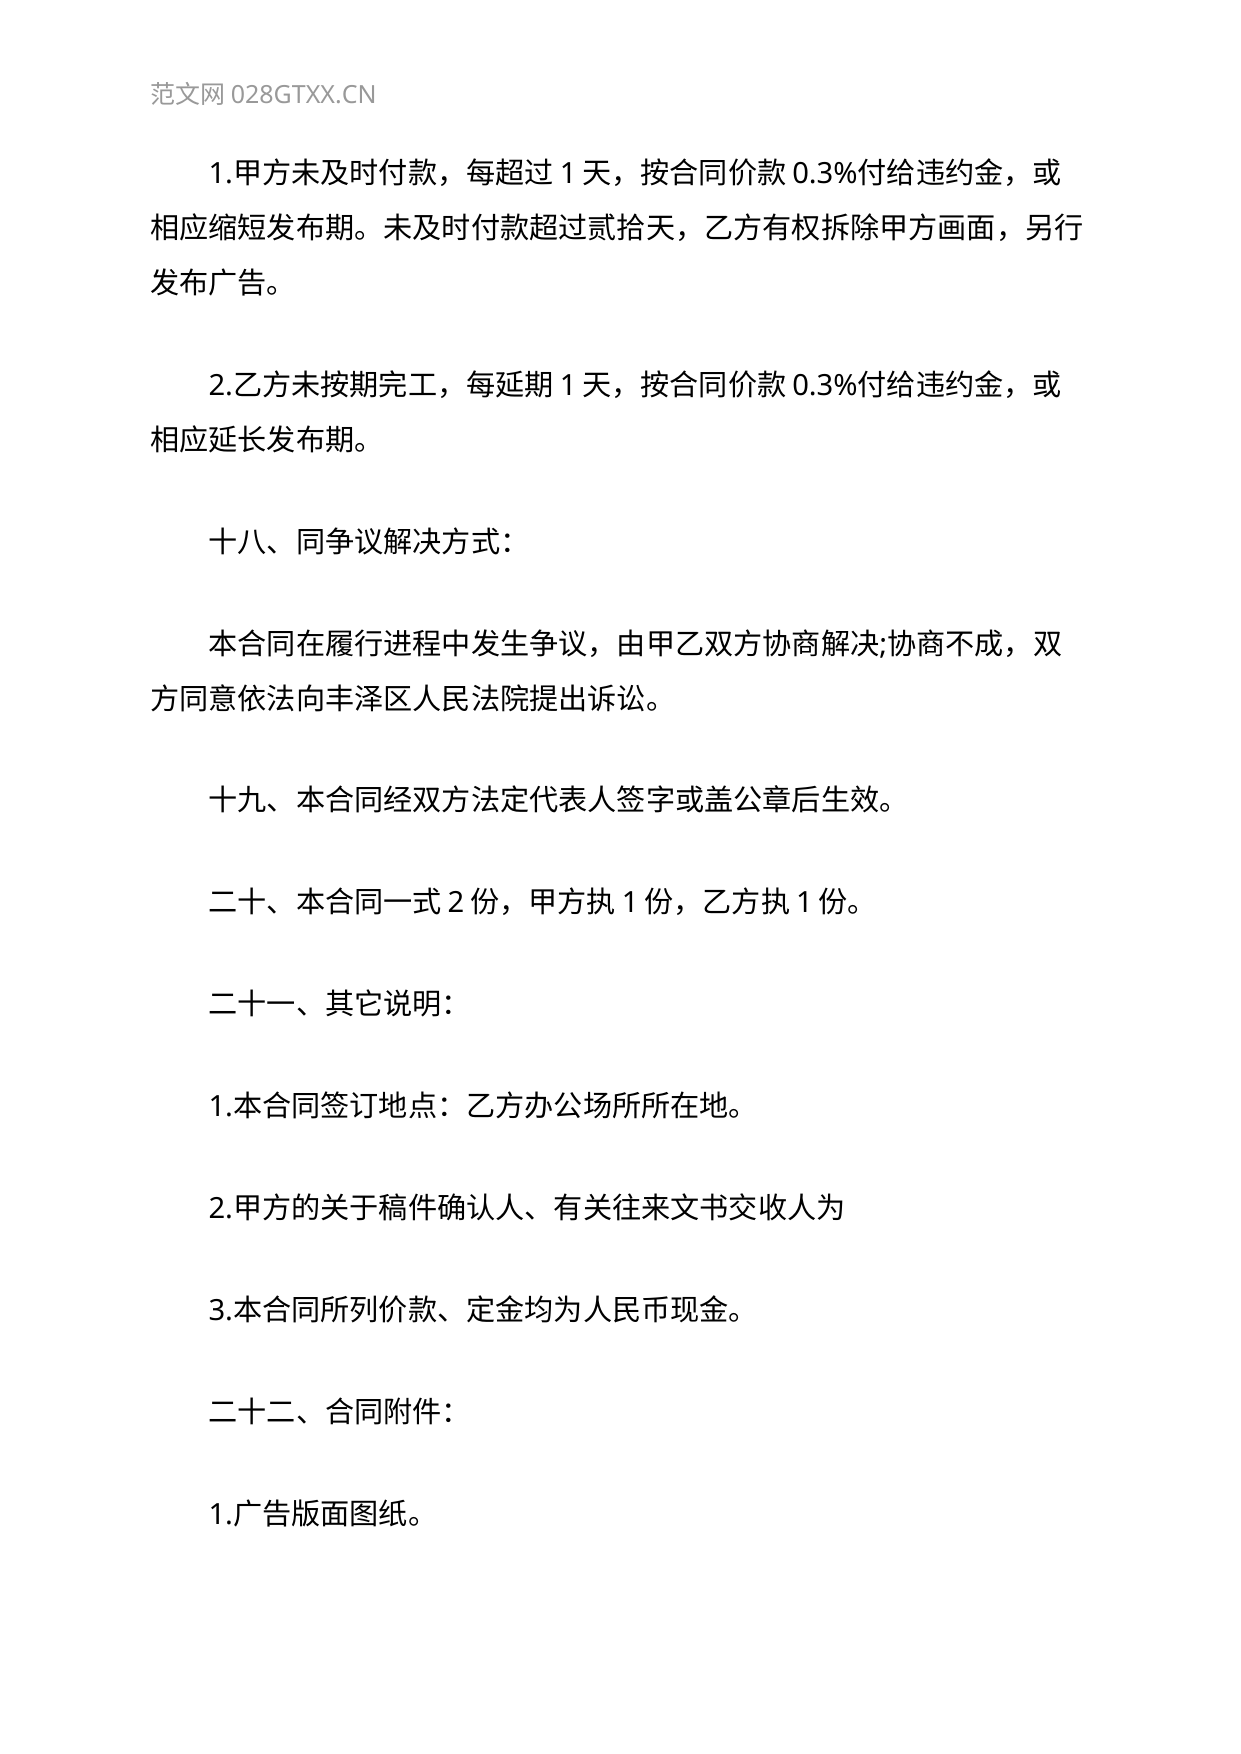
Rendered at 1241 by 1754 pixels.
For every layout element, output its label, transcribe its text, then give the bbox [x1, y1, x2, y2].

text 二十一、其它说明： [150, 981, 1090, 1023]
text 二十二、合同附件： [150, 1388, 1090, 1431]
text 2.乙方未按期完工，每延期1天，按合同价款0.3%付给违约金，或相应延长发布期。 [150, 362, 1090, 459]
text 二十、本合同一式2份，甲方执1份，乙方执1份。 [150, 879, 1090, 921]
text 1.本合同签订地点：乙方办公场所所在地。 [150, 1082, 1090, 1125]
text 本合同在履行进程中发生争议，由甲乙双方协商解决;协商不成，双方同意依法向丰泽区人民法院提出诉讼。 [150, 620, 1090, 717]
text 3.本合同所列价款、定金均为人民币现金。 [150, 1286, 1090, 1329]
text 1.甲方未及时付款，每超过1天，按合同价款0.3%付给违约金，或相应缩短发布期。未及时付款超过贰拾天，乙方有权拆除甲方画面，另行发布广告。 [150, 150, 1090, 302]
text 十九、本合同经双方法定代表人签字或盖公章后生效。 [150, 777, 1090, 819]
text 1.广告版面图纸。 [150, 1490, 1090, 1533]
text 十八、同争议解决方式： [150, 518, 1090, 561]
text 2.甲方的关于稿件确认人、有关往来文书交收人为 [150, 1184, 1090, 1227]
